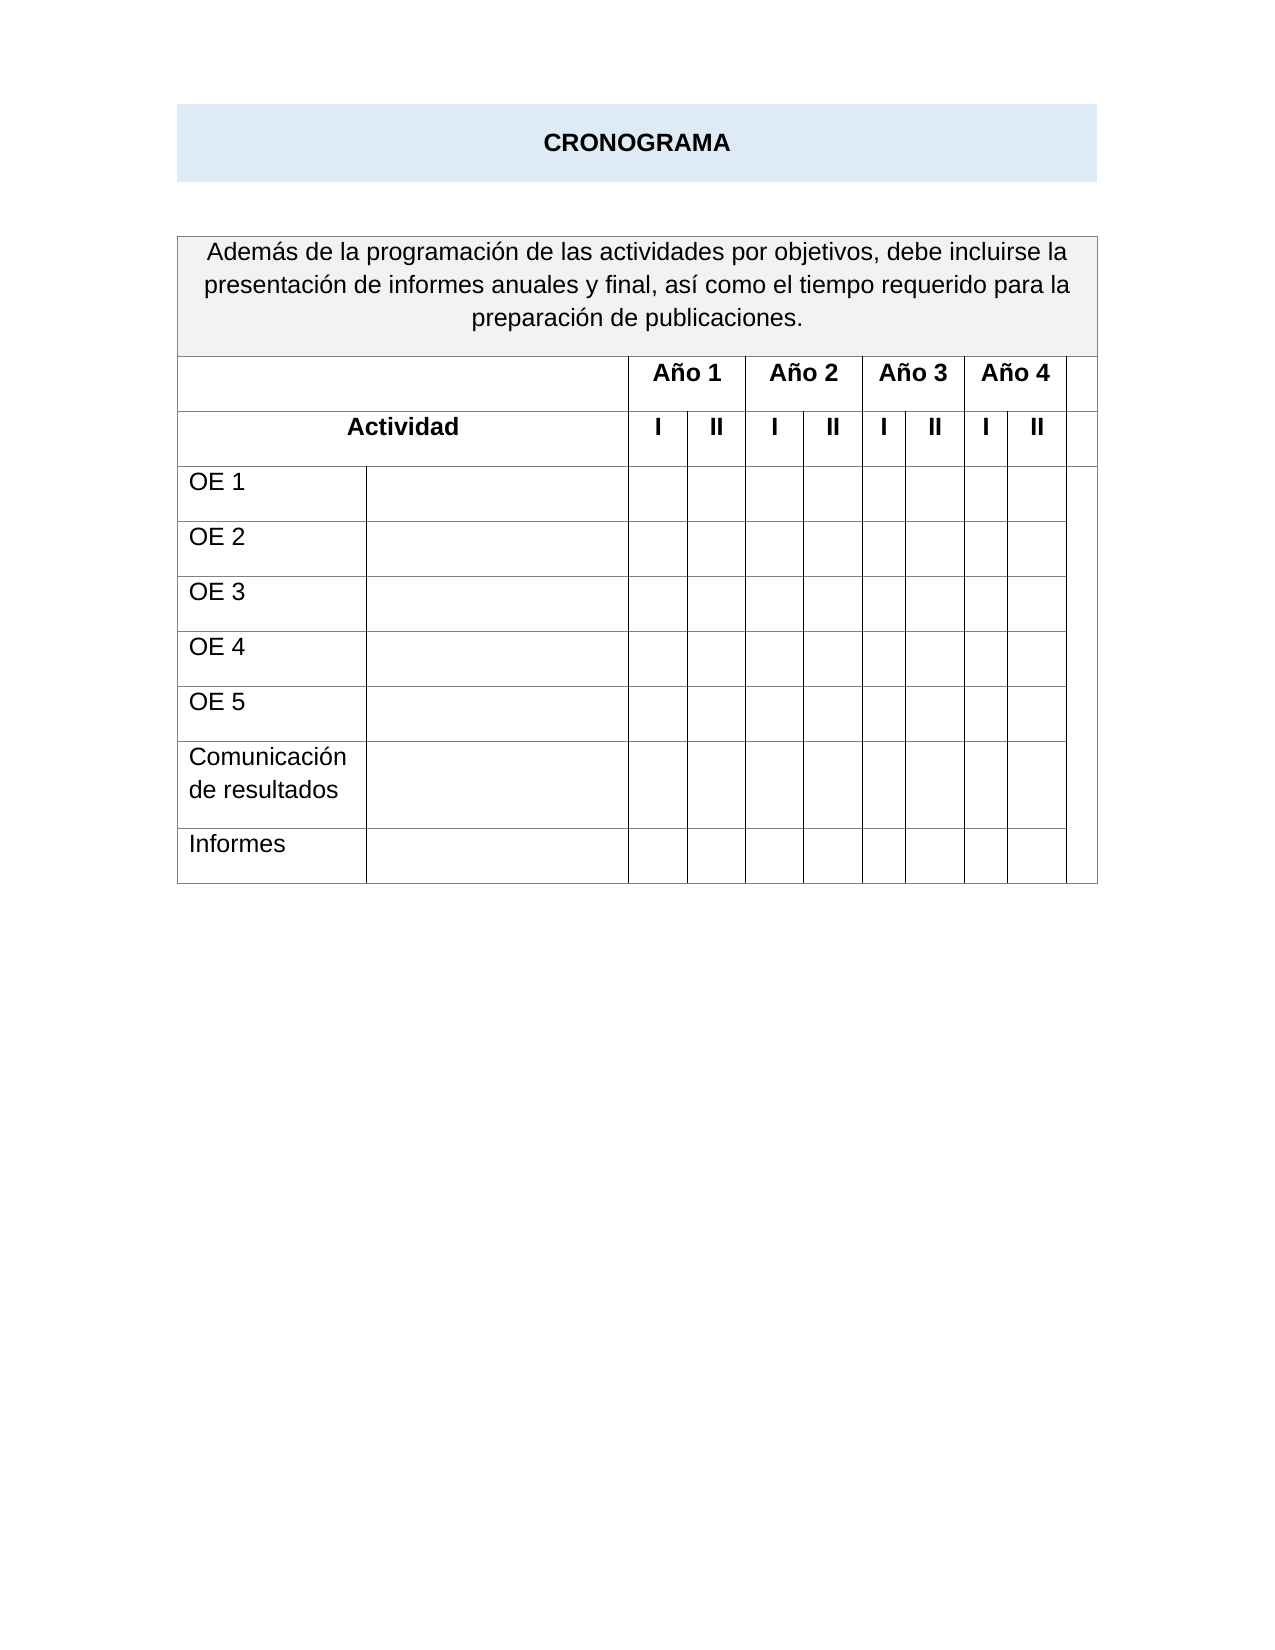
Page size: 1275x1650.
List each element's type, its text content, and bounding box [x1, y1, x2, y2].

table_cell [804, 577, 862, 631]
table_cell II [1008, 412, 1066, 466]
table_cell [1067, 467, 1097, 883]
table_cell [965, 687, 1007, 741]
table_cell [178, 357, 628, 411]
table_cell [688, 577, 745, 631]
table_cell [965, 467, 1007, 521]
table_cell [1067, 412, 1097, 466]
table_cell I [746, 412, 803, 466]
table_cell II [804, 412, 862, 466]
table_cell [906, 467, 964, 521]
table_cell [629, 742, 687, 828]
table_cell [863, 632, 905, 686]
table_cell [746, 829, 803, 883]
table_cell [863, 577, 905, 631]
table_cell [746, 742, 803, 828]
table_cell [688, 522, 745, 576]
table_cell [629, 829, 687, 883]
table_cell [804, 632, 862, 686]
table_cell [1008, 467, 1066, 521]
table_cell [863, 522, 905, 576]
table_cell Año 3 [863, 357, 964, 411]
table_cell OE 3 [178, 577, 366, 631]
table_cell [1008, 632, 1066, 686]
table_cell [688, 687, 745, 741]
table_cell [688, 467, 745, 521]
table_cell Actividad [178, 412, 628, 466]
table_cell [965, 632, 1007, 686]
table_cell [688, 829, 745, 883]
table_cell I [629, 412, 687, 466]
table_cell Año 1 [629, 357, 745, 411]
table_cell [965, 829, 1007, 883]
table_header CRONOGRAMA [177, 104, 1097, 182]
table_cell [804, 742, 862, 828]
table_cell [746, 577, 803, 631]
table_cell [746, 632, 803, 686]
table_cell [629, 632, 687, 686]
table_cell Año 4 [965, 357, 1066, 411]
table_cell [688, 742, 745, 828]
table_cell [629, 467, 687, 521]
table_cell [863, 687, 905, 741]
table_cell [1008, 522, 1066, 576]
table_cell [965, 522, 1007, 576]
table_cell I [863, 412, 905, 466]
table_header Además de la programación de las actividades por objetivos, debe incluirse la presentación de informes anuales y final, así como el tiempo requerido para la preparación de publicaciones. [178, 237, 1097, 356]
table_cell [746, 687, 803, 741]
table_cell [629, 687, 687, 741]
table_cell [746, 522, 803, 576]
table_cell [906, 687, 964, 741]
table_cell [804, 687, 862, 741]
table_cell [367, 577, 628, 631]
table_cell I [965, 412, 1007, 466]
table_cell [863, 742, 905, 828]
table_cell [1008, 829, 1066, 883]
table_cell [367, 522, 628, 576]
table_cell [804, 522, 862, 576]
table_cell [367, 742, 628, 828]
table_cell [965, 742, 1007, 828]
table_cell OE 4 [178, 632, 366, 686]
table_cell [804, 467, 862, 521]
table_cell II [906, 412, 964, 466]
table_cell [629, 577, 687, 631]
table_cell [746, 467, 803, 521]
table_cell Año 2 [746, 357, 862, 411]
table_cell [965, 577, 1007, 631]
table_cell [1008, 577, 1066, 631]
table_cell [1008, 742, 1066, 828]
table_cell [906, 742, 964, 828]
table_cell [1067, 357, 1097, 411]
table_cell [367, 632, 628, 686]
table_cell OE 5 [178, 687, 366, 741]
table_cell [863, 467, 905, 521]
table_cell [367, 829, 628, 883]
table_cell [863, 829, 905, 883]
table_cell OE 2 [178, 522, 366, 576]
table_cell [906, 632, 964, 686]
table_cell [688, 632, 745, 686]
table_cell Comunicación de resultados [178, 742, 366, 828]
table_cell Informes [178, 829, 366, 883]
table_cell [906, 577, 964, 631]
table_cell [906, 829, 964, 883]
table_cell [906, 522, 964, 576]
table_cell [367, 687, 628, 741]
table_cell [629, 522, 687, 576]
table_cell [804, 829, 862, 883]
table_cell OE 1 [178, 467, 366, 521]
table_cell [1008, 687, 1066, 741]
table_cell II [688, 412, 745, 466]
table_cell [367, 467, 628, 521]
